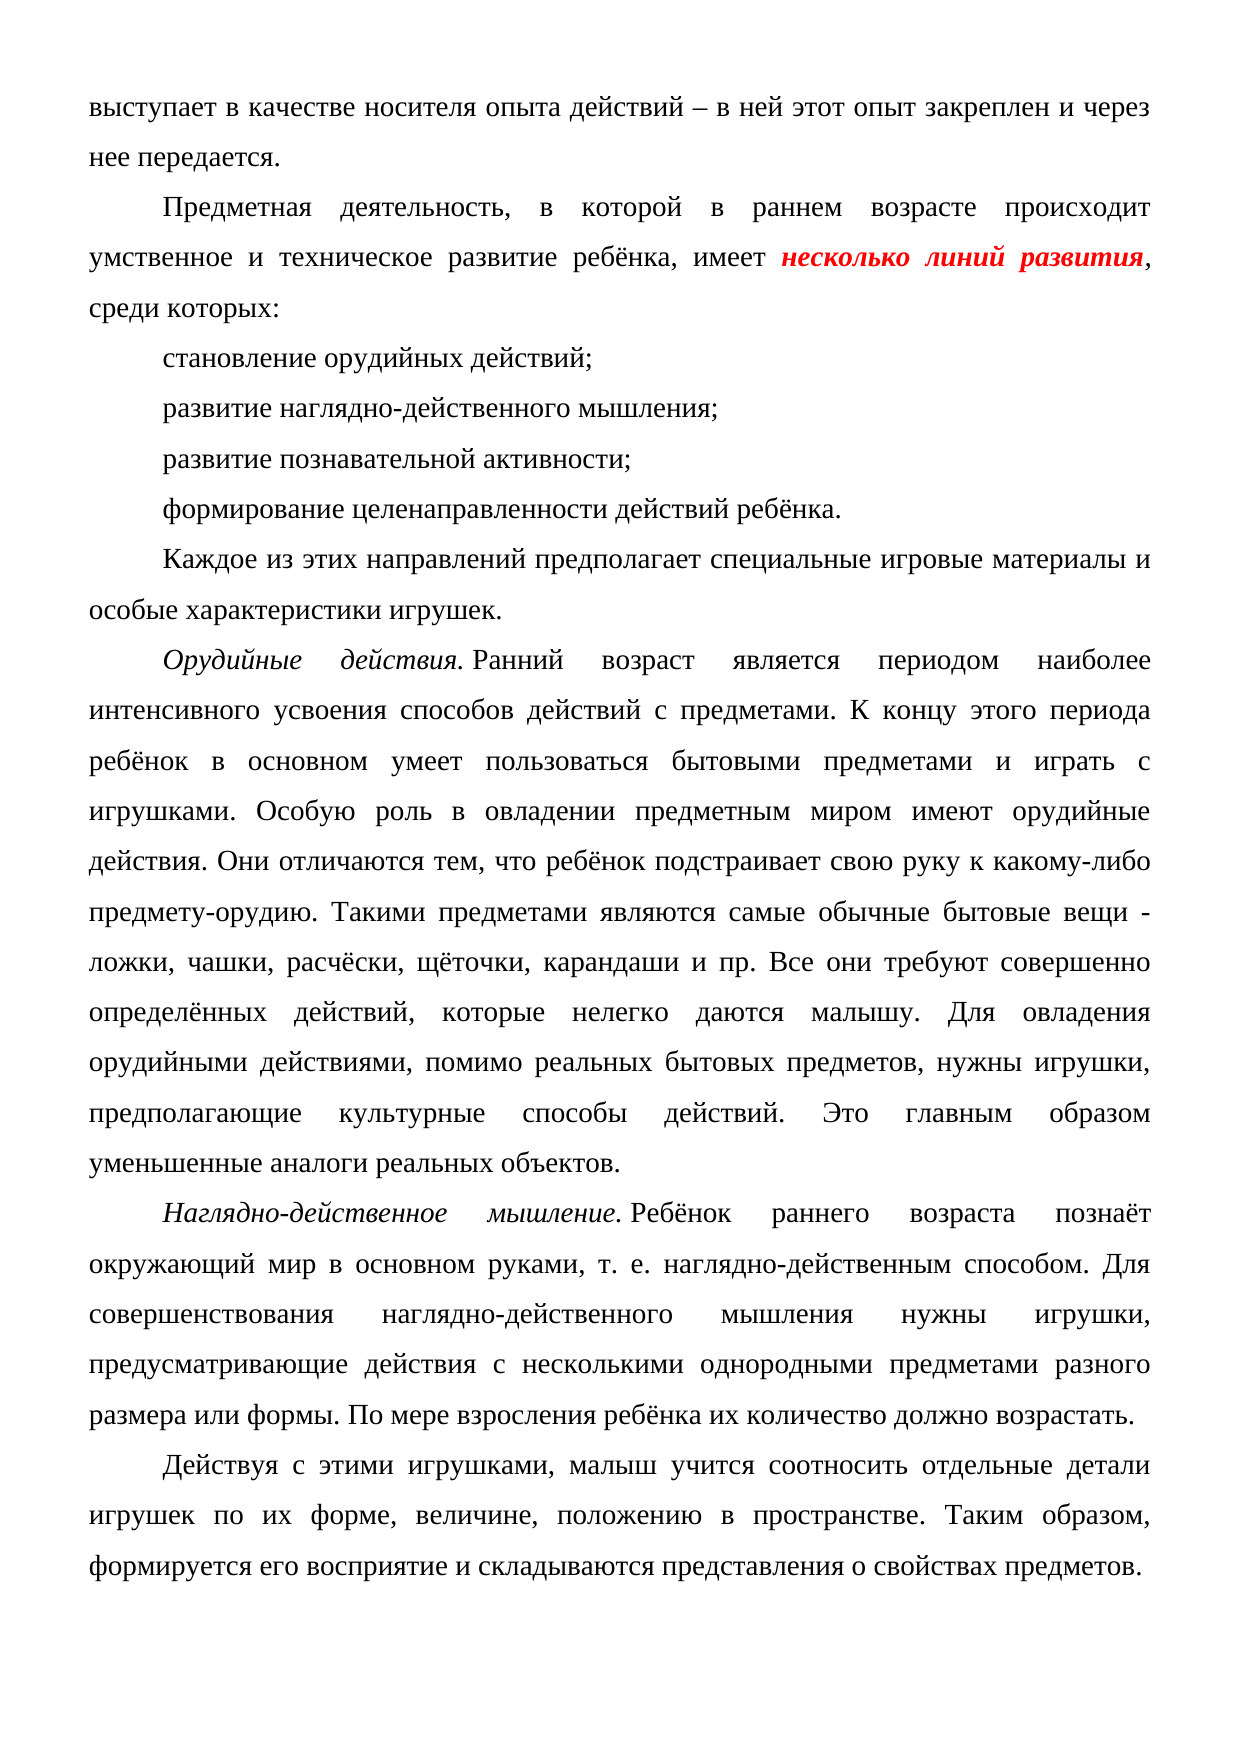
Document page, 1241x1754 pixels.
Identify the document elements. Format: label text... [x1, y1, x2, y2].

text Каждое из этих направлений предполагает специальные игровые материалы и особые характеристики игрушек. [89, 541, 1152, 625]
text Действуя с этими игрушками, малыш учится соотносить отдельные детали игрушек по их форме, величине, положению в пространстве. Таким образом, формируется его восприятие и складываются представления о свойствах предметов. [89, 1447, 1152, 1581]
text развитие наглядно-действенного мышления; [89, 391, 1152, 424]
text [89, 89, 1152, 172]
text Наглядно-действенное мышление. Ребёнок раннего возраста познаёт окружающий мир в основном руками, т. е. наглядно-действенным способом. Для совершенствования наглядно-действенного мышления нужны игрушки, предусматривающие действия с несколькими однородными предметами разного размера или формы. По мере взросления ребёнка их количество должно возрастать. [89, 1196, 1152, 1430]
text становление орудийных действий; [89, 340, 1152, 374]
text Орудийные действия. Ранний возраст является периодом наиболее интенсивного усвоения способов действий с предметами. К концу этого периода ребёнок в основном умеет пользоваться бытовыми предметами и играть с игрушками. Особую роль в овладении предметным миром имеют орудийные действия. Они отличаются тем, что ребёнок подстраивает свою руку к какому-либо предмету-орудию. Такими предметами являются самые обычные бытовые вещи - ложки, чашки, расчёски, щёточки, карандаши и пр. Все они требуют совершенно определённых действий, которые нелегко даются малышу. Для овладения орудийными действиями, помимо реальных бытовых предметов, нужны игрушки, предполагающие культурные способы действий. Это главным образом уменьшенные аналоги реальных объектов. [89, 642, 1152, 1179]
text Предметная деятельность, в которой в раннем возрасте происходит умственное и техническое развитие ребёнка, имеет несколько линий развития, среди которых: [89, 189, 1152, 323]
text формирование целенаправленности действий ребёнка. [89, 491, 1152, 525]
text развитие познавательной активности; [89, 441, 1152, 474]
